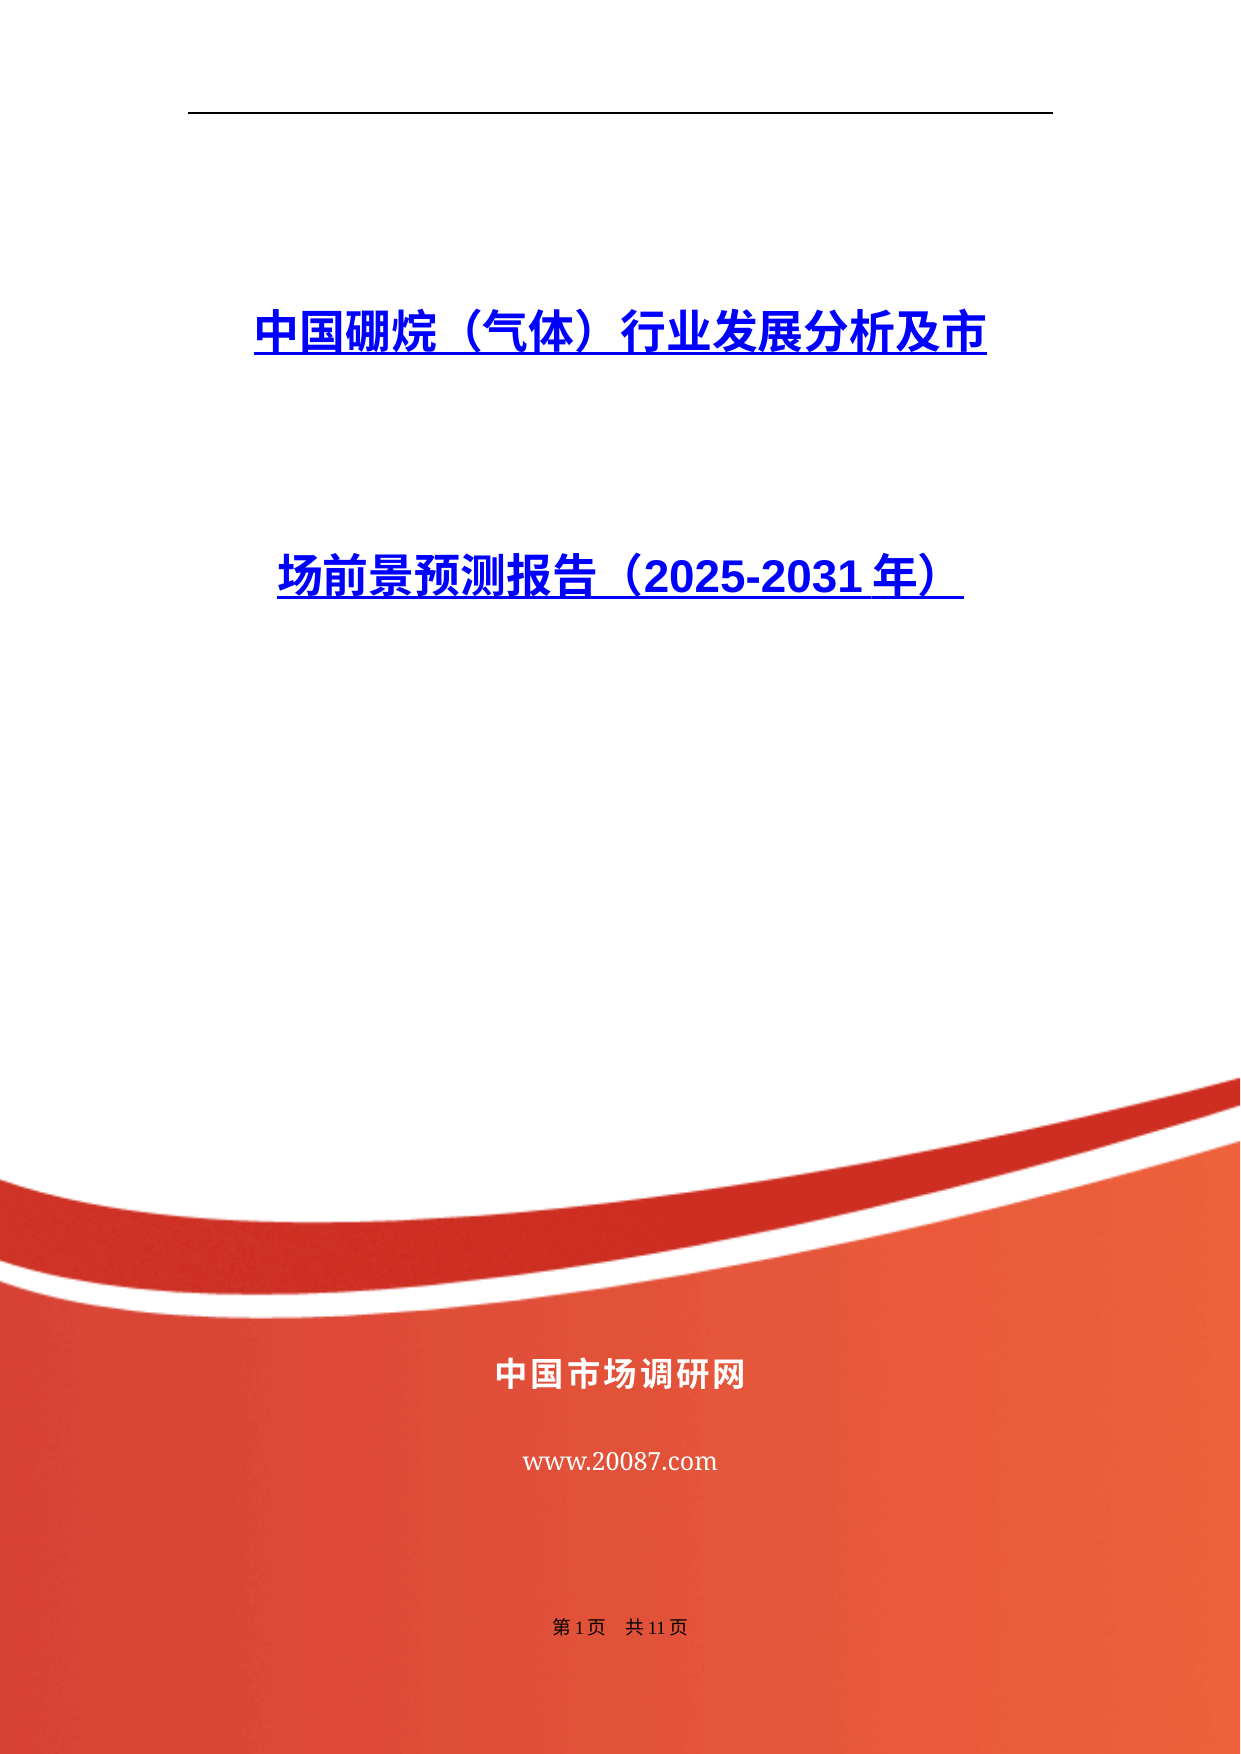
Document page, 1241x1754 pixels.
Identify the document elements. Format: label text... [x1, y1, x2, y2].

text www.20087.com [187, 1428, 1053, 1493]
table_header 中国硼烷（气体）行业发展分析及市场前景预测报告（2025-2031年） [188, 207, 1053, 773]
picture [0, 1006, 1241, 1754]
subtitle 中国市场调研网 [187, 1339, 1053, 1404]
